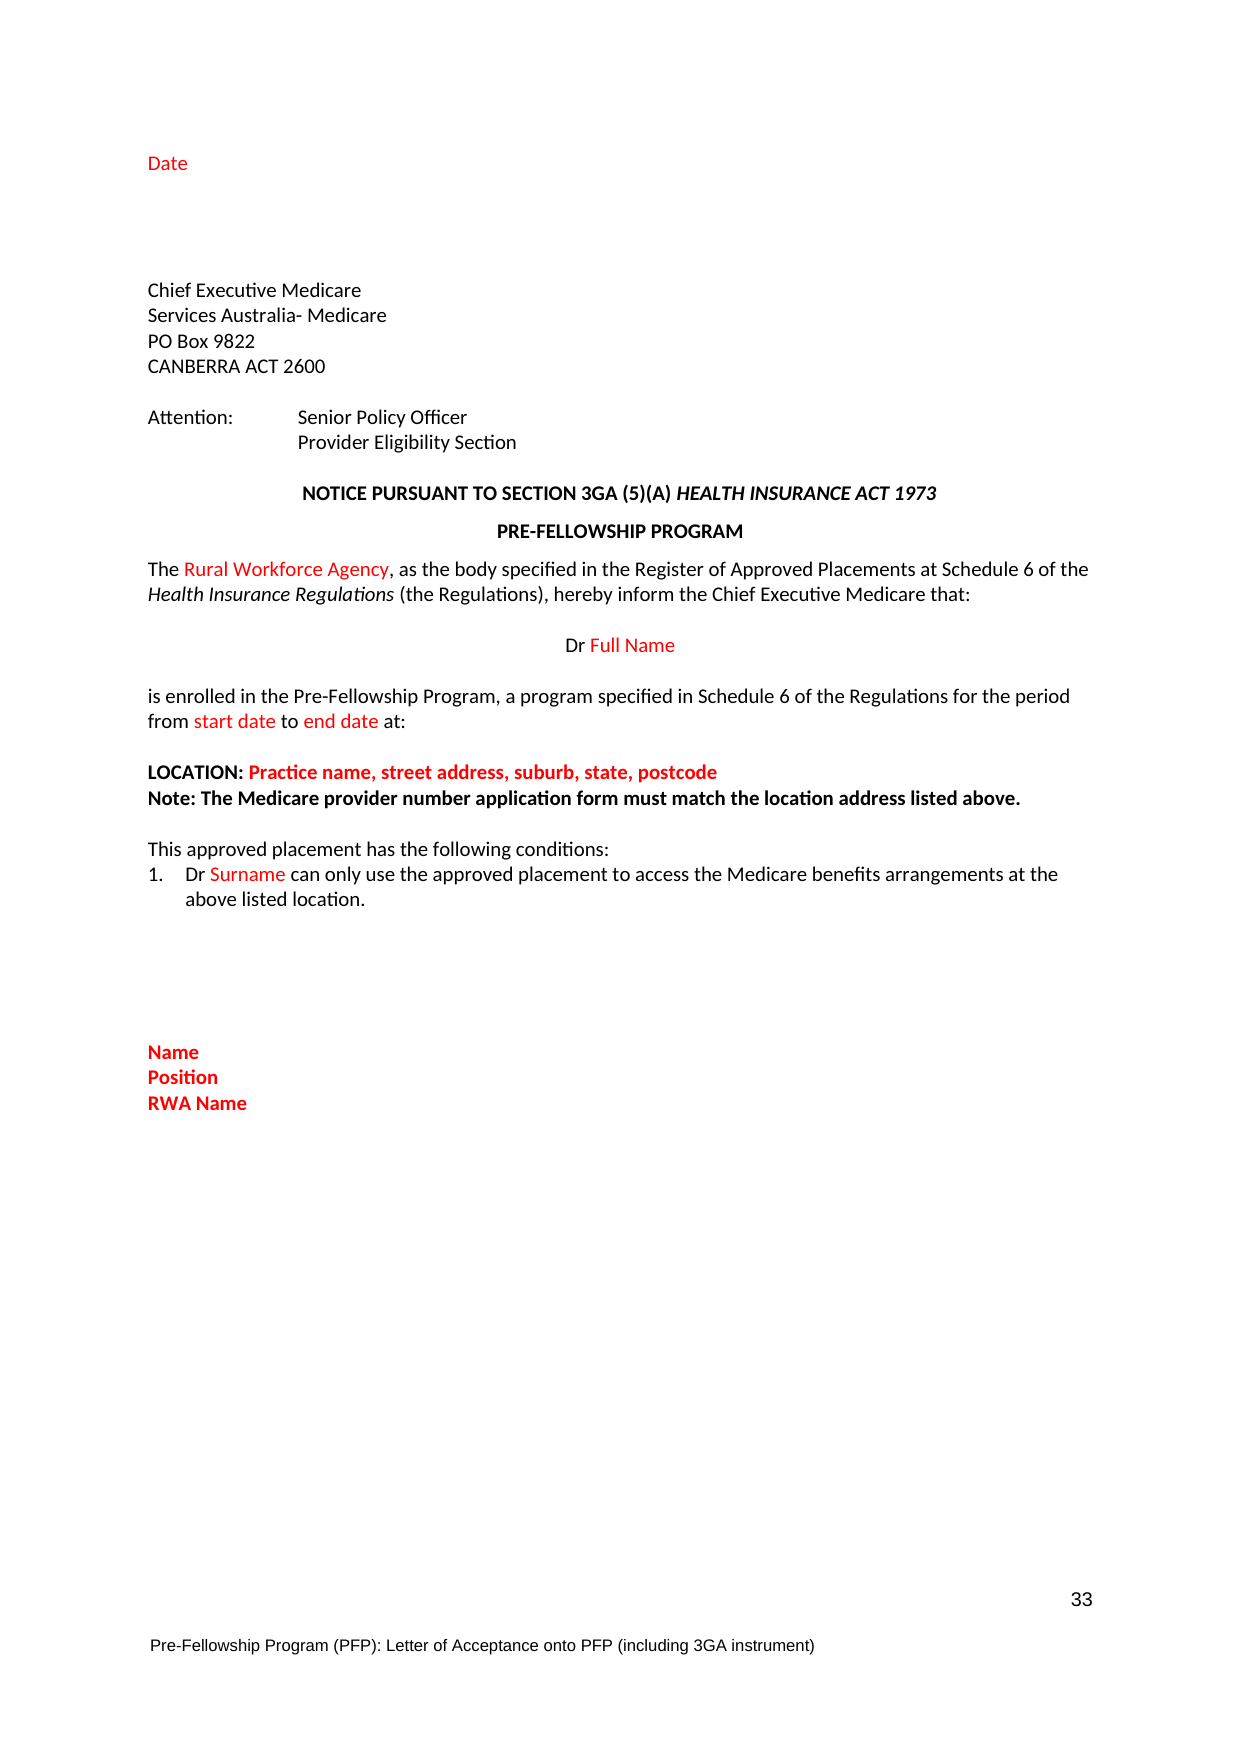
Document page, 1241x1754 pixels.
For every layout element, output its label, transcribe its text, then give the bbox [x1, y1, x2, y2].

text LOCATION: Practice name, street address, suburb, state, postcode [148, 759, 1092, 785]
text PO Box 9822 [148, 328, 1092, 353]
text is enrolled in the Pre-Fellowship Program, a program specified in Schedule 6 of the Regulations for the period from start date to end date at: [148, 683, 1092, 734]
text Attention: Senior Policy Officer [148, 404, 1092, 429]
text PRE-FELLOWSHIP PROGRAM [148, 518, 1092, 544]
text Services Australia- Medicare [148, 302, 1092, 328]
text Chief Executive Medicare [148, 277, 1092, 302]
text Dr Full Name [148, 632, 1092, 658]
text Note: The Medicare provider number application form must match the location address listed above. [148, 785, 1092, 810]
text CANBERRA ACT 2600 [148, 353, 1092, 379]
text Name [148, 1039, 1092, 1064]
list Dr Surname can only use the approved placement to access the Medicare benefits arrangements at the above listed location. [148, 861, 1092, 912]
text NOTICE PURSUANT TO SECTION 3GA (5)(A) HEALTH INSURANCE ACT 1973 [148, 480, 1092, 506]
text RWA Name [148, 1090, 1092, 1115]
text Position [148, 1064, 1092, 1090]
text This approved placement has the following conditions: [148, 836, 1092, 861]
text Provider Eligibility Section [148, 429, 1092, 455]
text The Rural Workforce Agency, as the body specified in the Register of Approved Placements at Schedule 6 of the Health Insurance Regulations (the Regulations), hereby inform the Chief Executive Medicare that: [148, 556, 1092, 607]
text Date [148, 150, 1092, 175]
